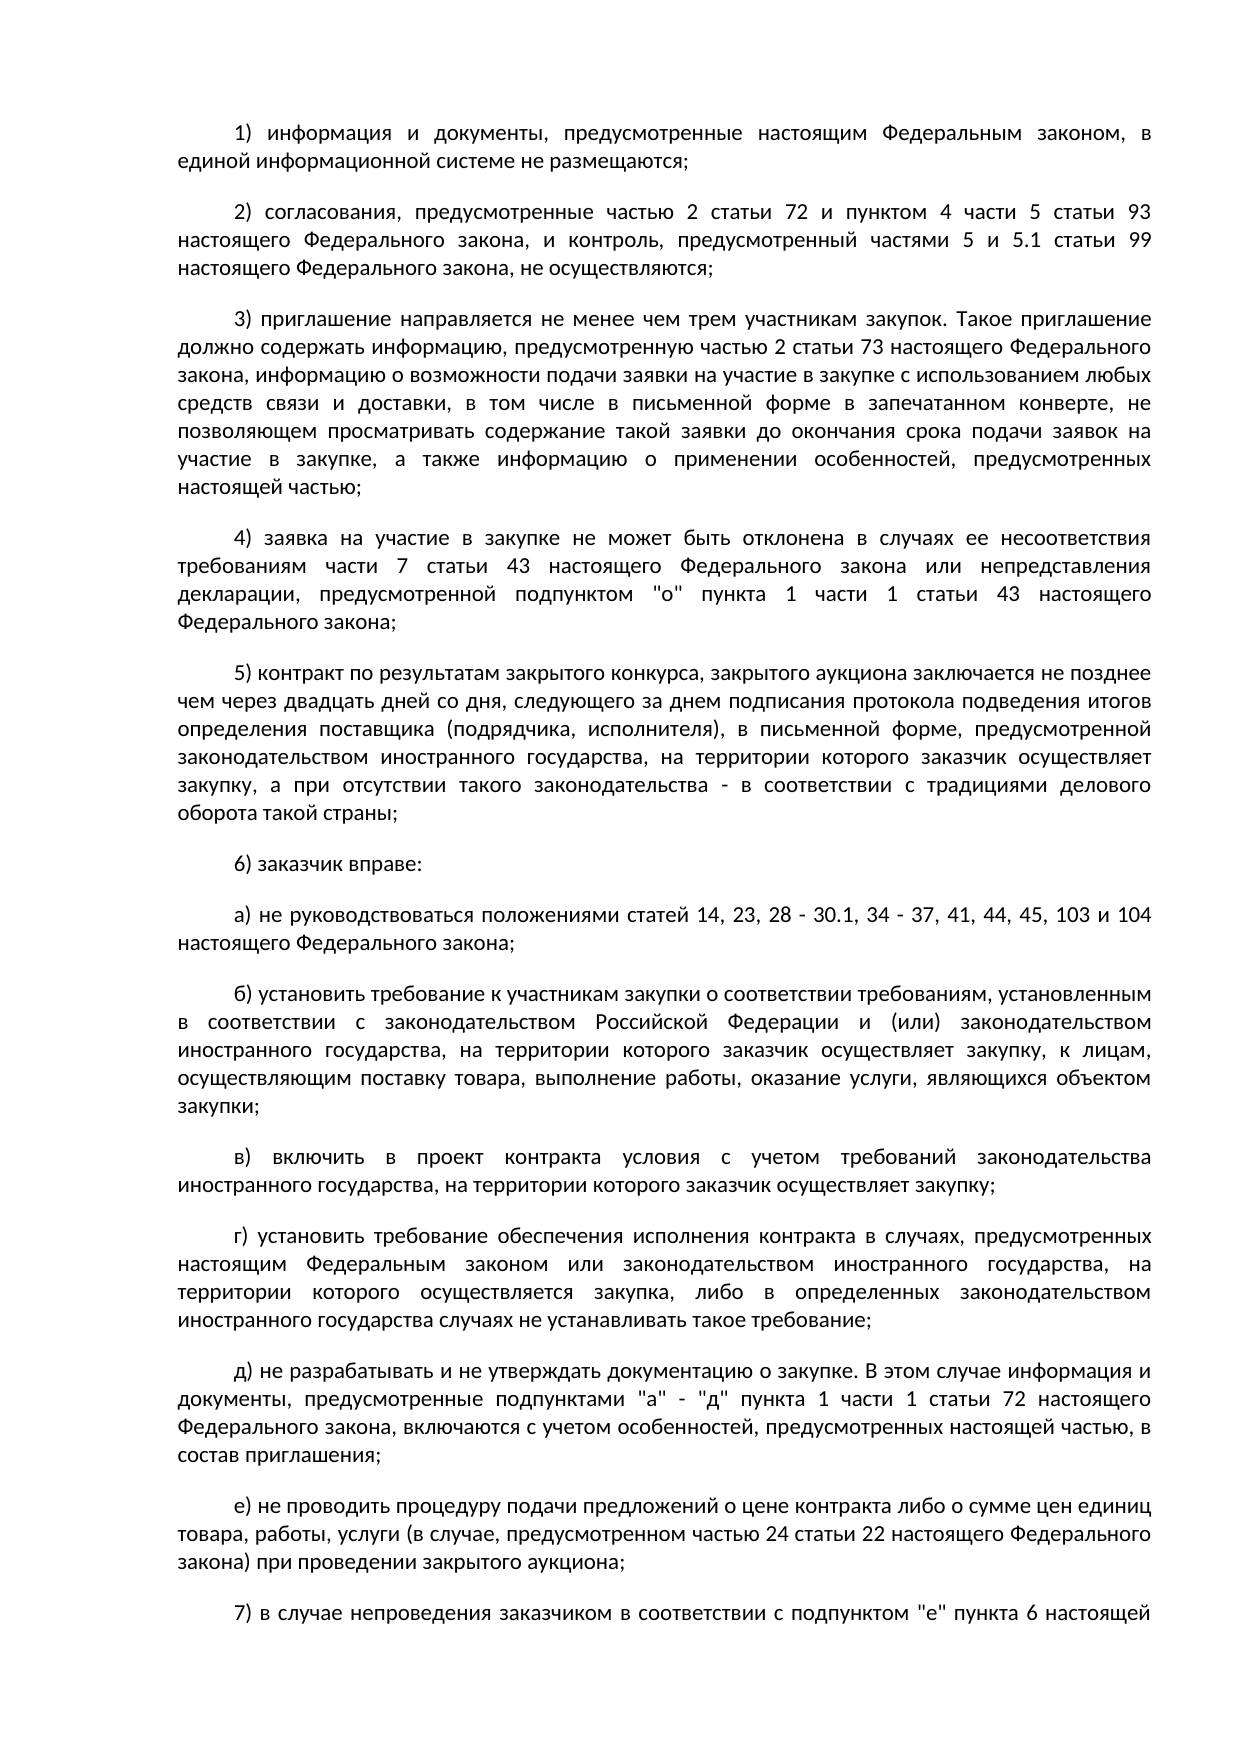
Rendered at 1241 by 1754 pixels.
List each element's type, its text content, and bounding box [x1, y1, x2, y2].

text 3) приглашение направляется не менее чем трем участникам закупок. Такое приглашение должно содержать информацию, предусмотренную частью 2 статьи 73 настоящего Федерального закона, информацию о возможности подачи заявки на участие в закупке с использованием любых средств связи и доставки, в том числе в письменной форме в запечатанном конверте, не позволяющем просматривать содержание такой заявки до окончания срока подачи заявок на участие в закупке, а также информацию о применении особенностей, предусмотренных настоящей частью; [177, 304, 1152, 500]
text е) не проводить процедуру подачи предложений о цене контракта либо о сумме цен единиц товара, работы, услуги (в случае, предусмотренном частью 24 статьи 22 настоящего Федерального закона) при проведении закрытого аукциона; [177, 1491, 1152, 1575]
text 1) информация и документы, предусмотренные настоящим Федеральным законом, в единой информационной системе не размещаются; [177, 118, 1152, 174]
text б) установить требование к участникам закупки о соответствии требованиям, установленным в соответствии с законодательством Российской Федерации и (или) законодательством иностранного государства, на территории которого заказчик осуществляет закупку, к лицам, осуществляющим поставку товара, выполнение работы, оказание услуги, являющихся объектом закупки; [177, 979, 1152, 1119]
text 4) заявка на участие в закупке не может быть отклонена в случаях ее несоответствия требованиям части 7 статьи 43 настоящего Федерального закона или непредставления декларации, предусмотренной подпунктом "о" пункта 1 части 1 статьи 43 настоящего Федерального закона; [177, 523, 1152, 635]
text а) не руководствоваться положениями статей 14, 23, 28 - 30.1, 34 - 37, 41, 44, 45, 103 и 104 настоящего Федерального закона; [177, 900, 1152, 956]
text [177, 1598, 1152, 1626]
text 5) контракт по результатам закрытого конкурса, закрытого аукциона заключается не позднее чем через двадцать дней со дня, следующего за днем подписания протокола подведения итогов определения поставщика (подрядчика, исполнителя), в письменной форме, предусмотренной законодательством иностранного государства, на территории которого заказчик осуществляет закупку, а при отсутствии такого законодательства - в соответствии с традициями делового оборота такой страны; [177, 658, 1152, 826]
text 6) заказчик вправе: [177, 849, 1152, 877]
text в) включить в проект контракта условия с учетом требований законодательства иностранного государства, на территории которого заказчик осуществляет закупку; [177, 1142, 1152, 1198]
text г) установить требование обеспечения исполнения контракта в случаях, предусмотренных настоящим Федеральным законом или законодательством иностранного государства, на территории которого осуществляется закупка, либо в определенных законодательством иностранного государства случаях не устанавливать такое требование; [177, 1221, 1152, 1333]
text 2) согласования, предусмотренные частью 2 статьи 72 и пунктом 4 части 5 статьи 93 настоящего Федерального закона, и контроль, предусмотренный частями 5 и 5.1 статьи 99 настоящего Федерального закона, не осуществляются; [177, 197, 1152, 281]
text д) не разрабатывать и не утверждать документацию о закупке. В этом случае информация и документы, предусмотренные подпунктами "а" - "д" пункта 1 части 1 статьи 72 настоящего Федерального закона, включаются с учетом особенностей, предусмотренных настоящей частью, в состав приглашения; [177, 1356, 1152, 1468]
